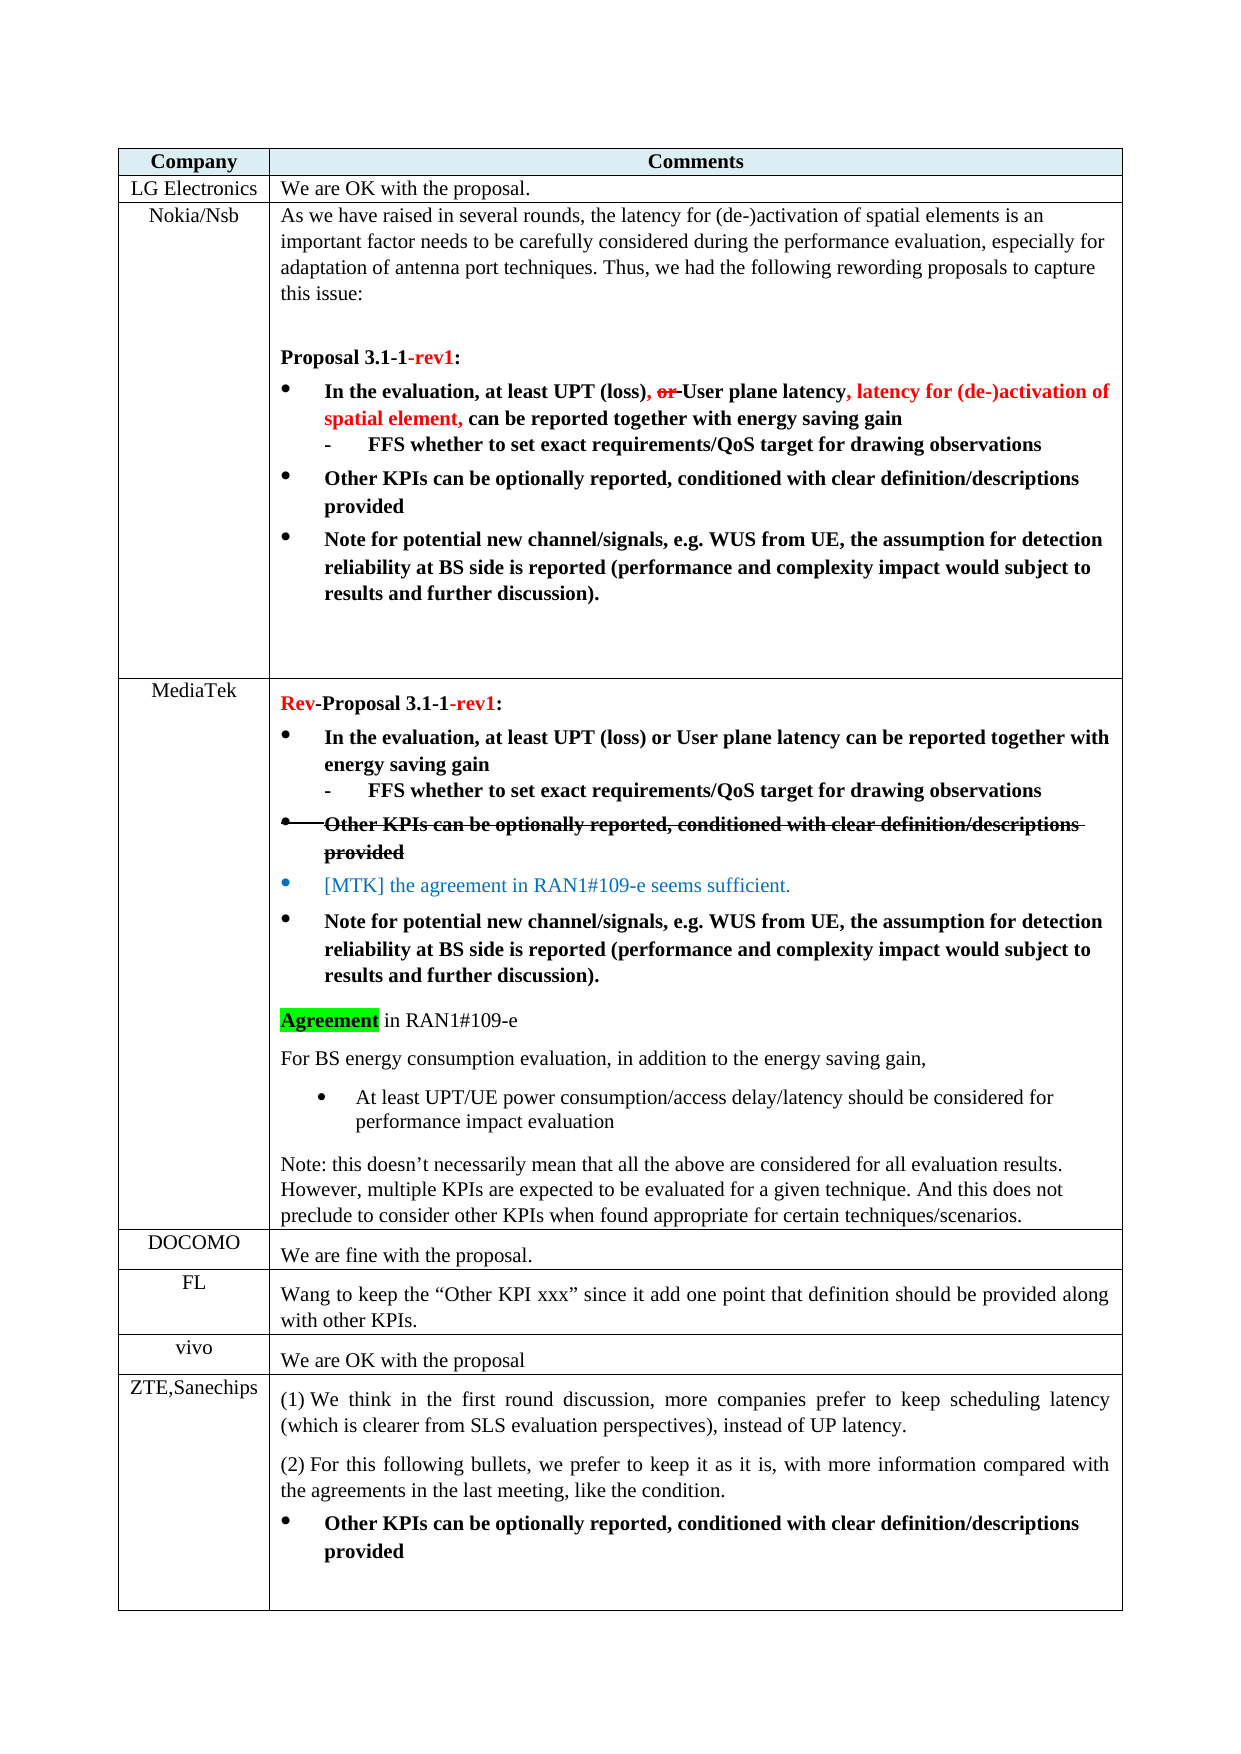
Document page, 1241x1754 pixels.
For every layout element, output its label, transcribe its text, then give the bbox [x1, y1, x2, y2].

table_cell We are OK with the proposal [270, 1335, 1122, 1374]
table_cell Rev-Proposal 3.1-1-rev1: In the evaluation, at least UPT (loss) or User plane latency can be reported together with energy saving gain FFS whether to set exact requirements/QoS target for drawing observations Other KPIs can be optionally reported, conditioned with clear definition/descriptions provided [MTK] the agreement in RAN1#109-e seems sufficient. Note for potential new channel/signals, e.g. WUS from UE, the assumption for detection reliability at BS side is reported (performance and complexity impact would subject to results and further discussion). Agreement in RAN1#109-e For BS energy consumption evaluation, in addition to the energy saving gain, At least UPT/UE power consumption/access delay/latency should be considered for performance impact evaluation Note: this doesn’t necessarily mean that all the above are considered for all evaluation results. However, multiple KPIs are expected to be evaluated for a given technique. And this does not preclude to consider other KPIs when found appropriate for certain techniques/scenarios. [270, 679, 1122, 1229]
table_cell DOCOMO [119, 1230, 269, 1269]
table_header Comments [270, 149, 1122, 175]
table_cell Nokia/Nsb [119, 203, 269, 677]
table_cell Wang to keep the “Other KPI xxx” since it add one point that definition should be provided along with other KPIs. [270, 1270, 1122, 1334]
table_cell As we have raised in several rounds, the latency for (de-)activation of spatial elements is an important factor needs to be carefully considered during the performance evaluation, especially for adaptation of antenna port techniques. Thus, we had the following rewording proposals to capture this issue: Proposal 3.1-1-rev1: In the evaluation, at least UPT (loss), or User plane latency, latency for (de-)activation of spatial element, can be reported together with energy saving gain FFS whether to set exact requirements/QoS target for drawing observations Other KPIs can be optionally reported, conditioned with clear definition/descriptions provided Note for potential new channel/signals, e.g. WUS from UE, the assumption for detection reliability at BS side is reported (performance and complexity impact would subject to results and further discussion). [270, 203, 1122, 677]
table_cell MediaTek [119, 679, 269, 1229]
table_cell We think in the first round discussion, more companies prefer to keep scheduling latency (which is clearer from SLS evaluation perspectives), instead of UP latency. For this following bullets, we prefer to keep it as it is, with more information compared with the agreements in the last meeting, like the condition. Other KPIs can be optionally reported, conditioned with clear definition/descriptions provided [270, 1375, 1122, 1609]
table_header Company [119, 149, 269, 175]
table_cell vivo [119, 1335, 269, 1374]
table_cell LG Electronics [119, 176, 269, 202]
table_cell FL [119, 1270, 269, 1334]
table_cell ZTE,Sanechips [119, 1375, 269, 1609]
table_cell We are fine with the proposal. [270, 1230, 1122, 1269]
table_cell We are OK with the proposal. [270, 176, 1122, 202]
